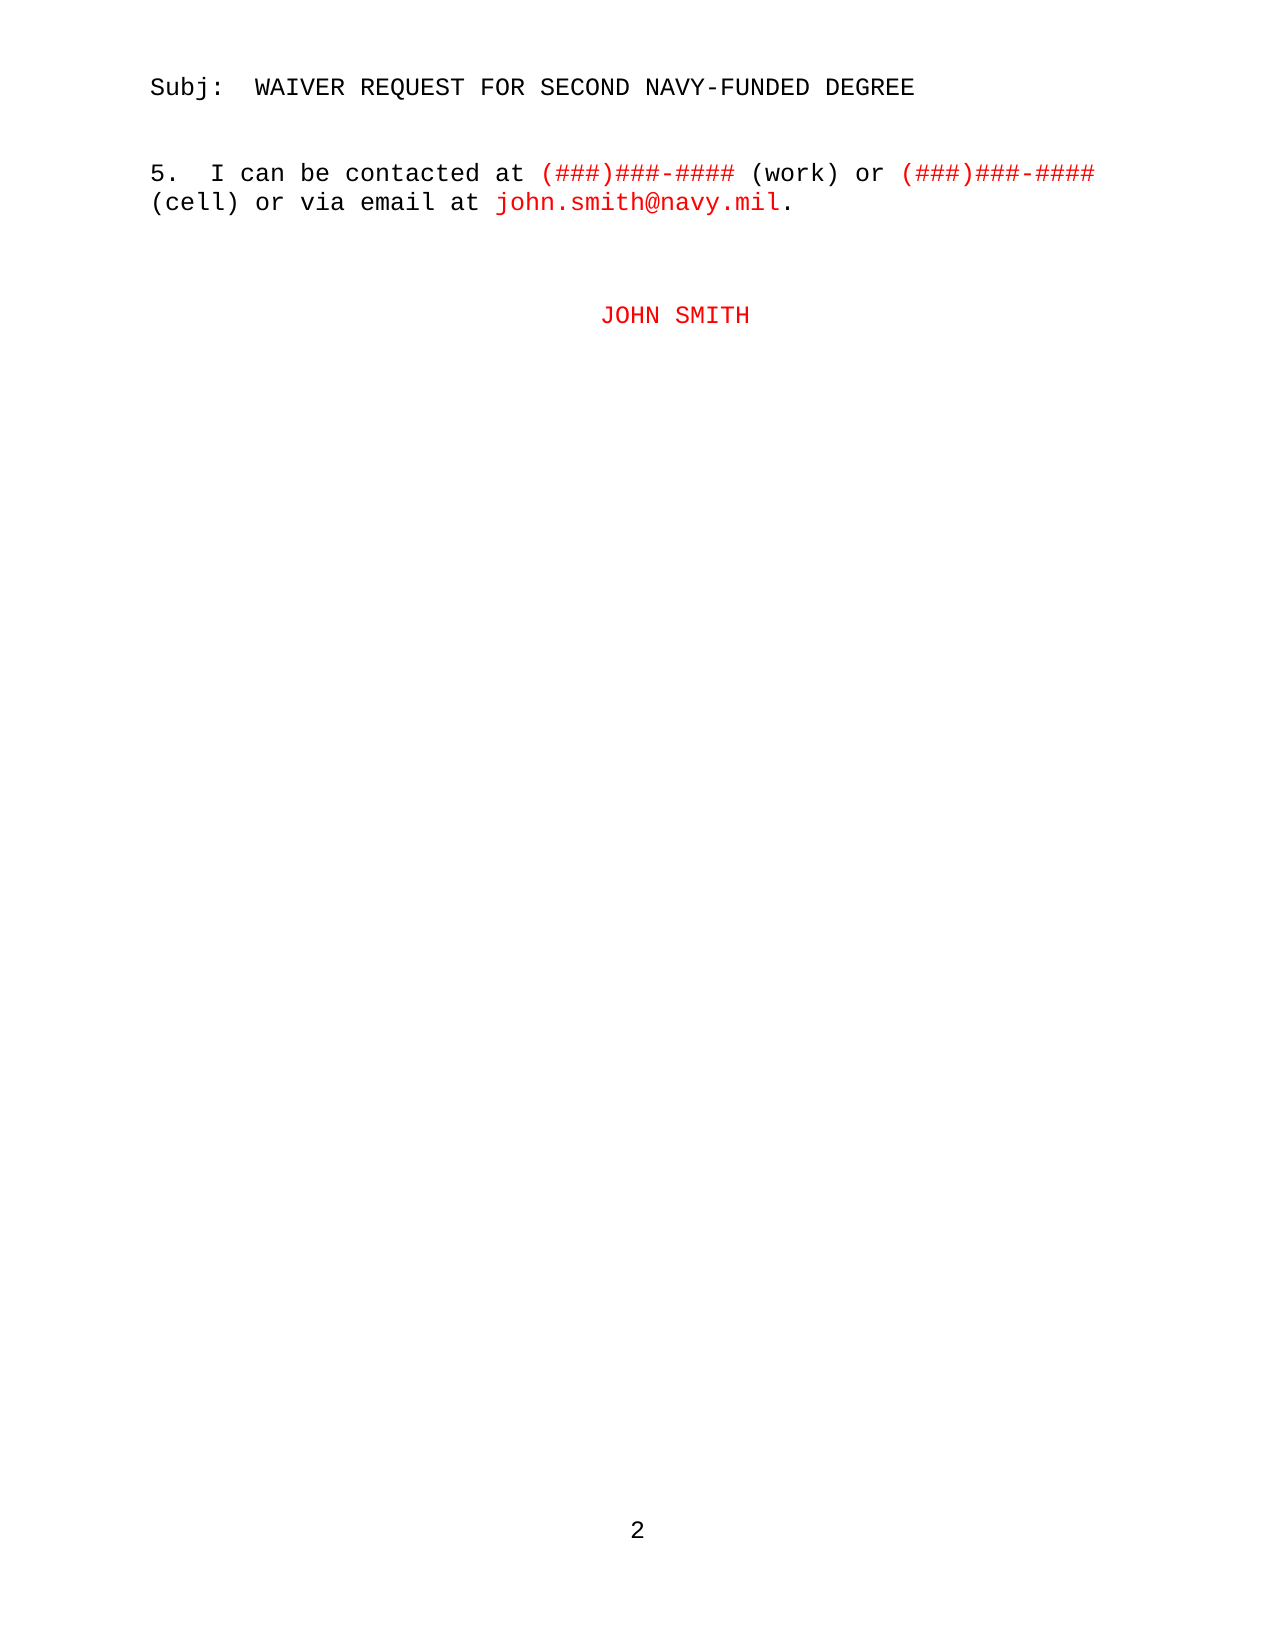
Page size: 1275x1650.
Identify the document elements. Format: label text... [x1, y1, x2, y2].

text 5. I can be contacted at (###)###-#### (work) or (###)###-#### (cell) or via email at john.smith@navy.mil. [150, 161, 1125, 217]
text JOHN SMITH [150, 302, 1125, 331]
